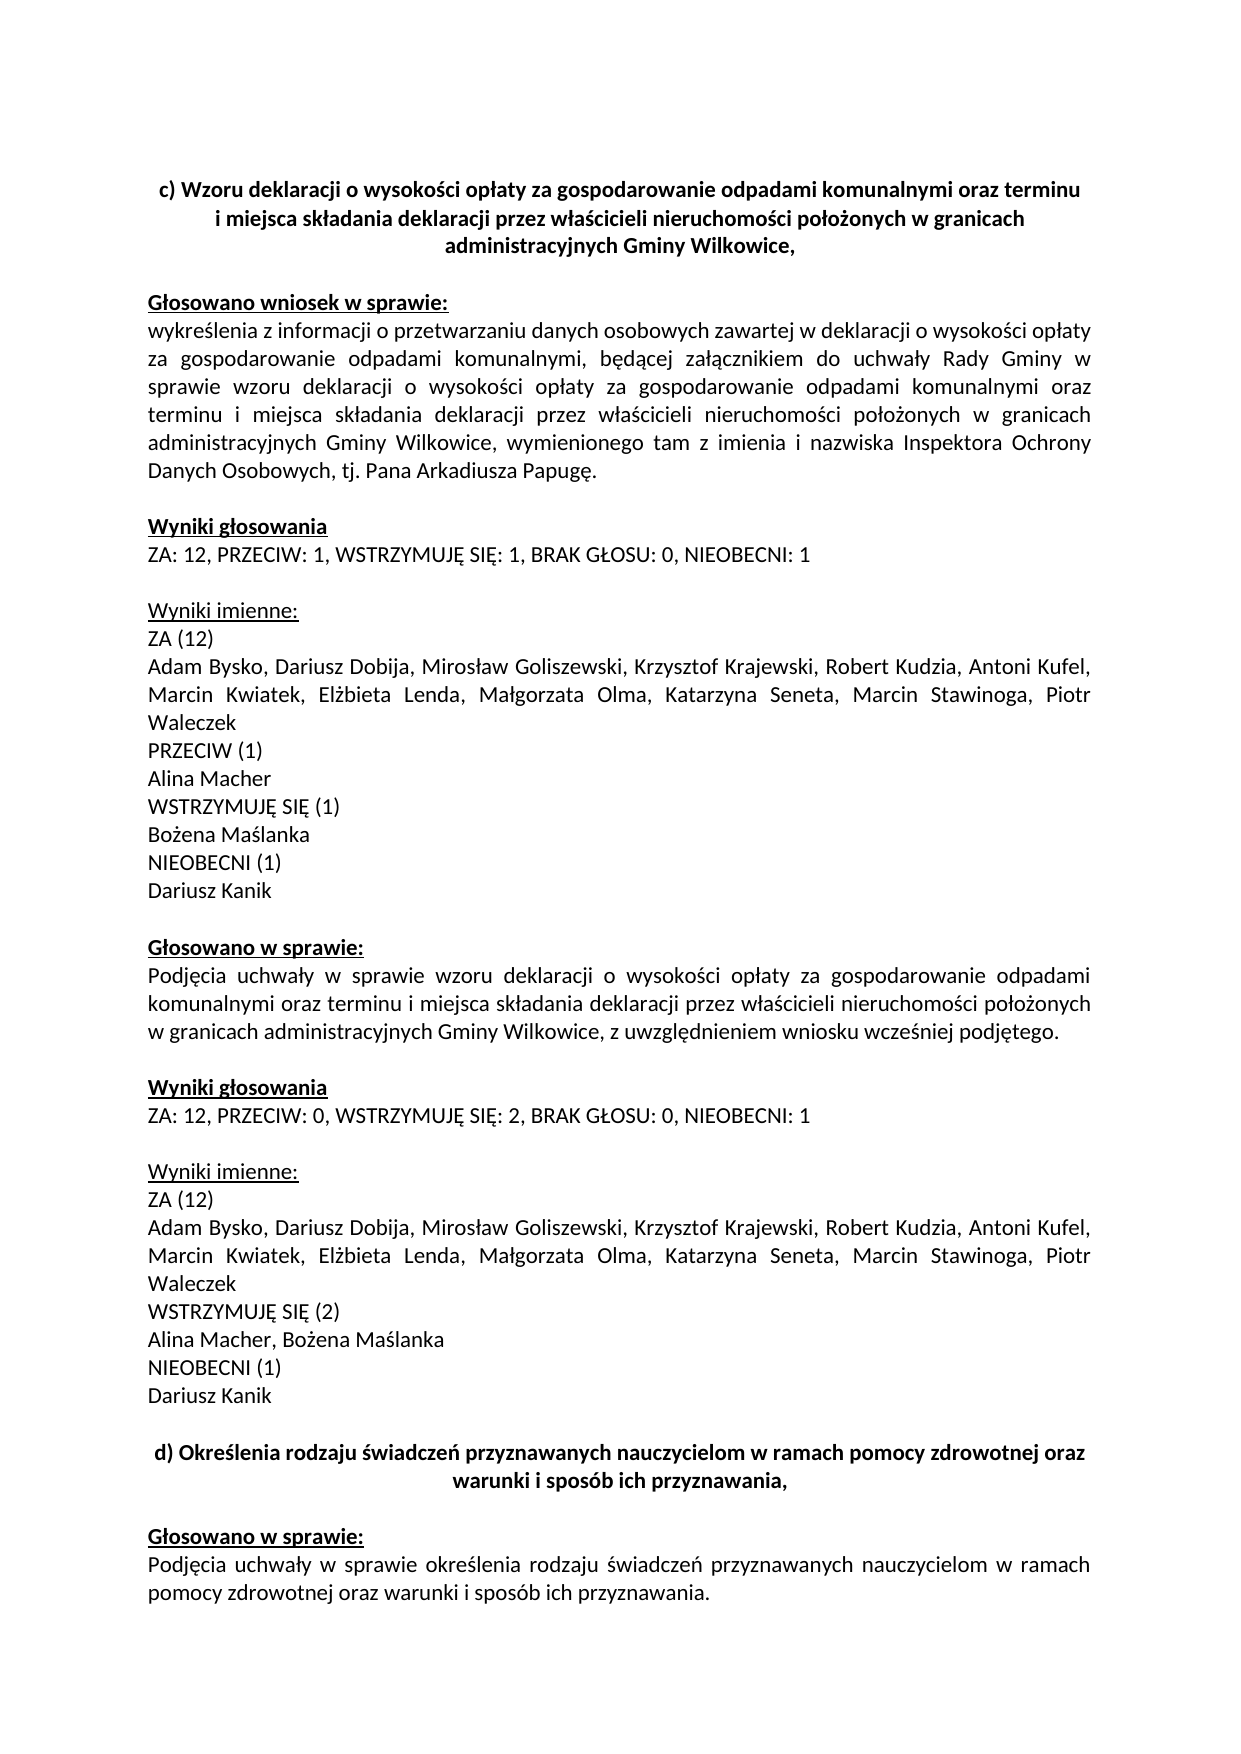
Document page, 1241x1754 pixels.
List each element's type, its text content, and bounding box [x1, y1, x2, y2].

text ZA: 12, PRZECIW: 0, WSTRZYMUJĘ SIĘ: 2, BRAK GŁOSU: 0, NIEOBECNI: 1 [148, 1101, 1093, 1129]
text Dariusz Kanik [148, 876, 1093, 933]
text WSTRZYMUJĘ SIĘ (1) [148, 792, 1093, 820]
text wykreślenia z informacji o przetwarzaniu danych osobowych zawartej w deklaracji o wysokości opłaty za gospodarowanie odpadami komunalnymi, będącej załącznikiem do uchwały Rady Gminy w sprawie wzoru deklaracji o wysokości opłaty za gospodarowanie odpadami komunalnymi oraz terminu i miejsca składania deklaracji przez właścicieli nieruchomości położonych w granicach administracyjnych Gminy Wilkowice, wymienionego tam z imienia i nazwiska Inspektora Ochrony Danych Osobowych, tj. Pana Arkadiusza Papugę. [148, 316, 1093, 484]
text Podjęcia uchwały w sprawie określenia rodzaju świadczeń przyznawanych nauczycielom w ramach pomocy zdrowotnej oraz warunki i sposób ich przyznawania. [148, 1550, 1093, 1606]
text NIEOBECNI (1) [148, 848, 1093, 876]
text Głosowano w sprawie: [148, 1522, 1093, 1550]
text Alina Macher, Bożena Maślanka [148, 1325, 1093, 1353]
text Wyniki imienne: [148, 596, 1093, 624]
text Podjęcia uchwały w sprawie wzoru deklaracji o wysokości opłaty za gospodarowanie odpadami komunalnymi oraz terminu i miejsca składania deklaracji przez właścicieli nieruchomości położonych w granicach administracyjnych Gminy Wilkowice, z uwzględnieniem wniosku wcześniej podjętego. [148, 961, 1093, 1045]
text Bożena Maślanka [148, 820, 1093, 848]
text ZA (12) [148, 1185, 1093, 1213]
text ZA: 12, PRZECIW: 1, WSTRZYMUJĘ SIĘ: 1, BRAK GŁOSU: 0, NIEOBECNI: 1 [148, 540, 1093, 568]
text Głosowano w sprawie: [148, 933, 1093, 961]
text c) Wzoru deklaracji o wysokości opłaty za gospodarowanie odpadami komunalnymi oraz terminu i miejsca składania deklaracji przez właścicieli nieruchomości położonych w granicach administracyjnych Gminy Wilkowice, [148, 176, 1093, 260]
text PRZECIW (1) [148, 736, 1093, 764]
text WSTRZYMUJĘ SIĘ (2) [148, 1297, 1093, 1325]
text ZA (12) [148, 624, 1093, 652]
text Wyniki głosowania [148, 512, 1093, 540]
text Adam Bysko, Dariusz Dobija, Mirosław Goliszewski, Krzysztof Krajewski, Robert Kudzia, Antoni Kufel, Marcin Kwiatek, Elżbieta Lenda, Małgorzata Olma, Katarzyna Seneta, Marcin Stawinoga, Piotr Waleczek [148, 1213, 1093, 1297]
text Wyniki imienne: [148, 1157, 1093, 1185]
text d) Określenia rodzaju świadczeń przyznawanych nauczycielom w ramach pomocy zdrowotnej oraz warunki i sposób ich przyznawania, [148, 1438, 1093, 1494]
text Adam Bysko, Dariusz Dobija, Mirosław Goliszewski, Krzysztof Krajewski, Robert Kudzia, Antoni Kufel, Marcin Kwiatek, Elżbieta Lenda, Małgorzata Olma, Katarzyna Seneta, Marcin Stawinoga, Piotr Waleczek [148, 652, 1093, 736]
text Alina Macher [148, 764, 1093, 792]
text Głosowano wniosek w sprawie: [148, 288, 1093, 316]
text NIEOBECNI (1) [148, 1353, 1093, 1381]
text Dariusz Kanik [148, 1381, 1093, 1409]
text Wyniki głosowania [148, 1073, 1093, 1101]
